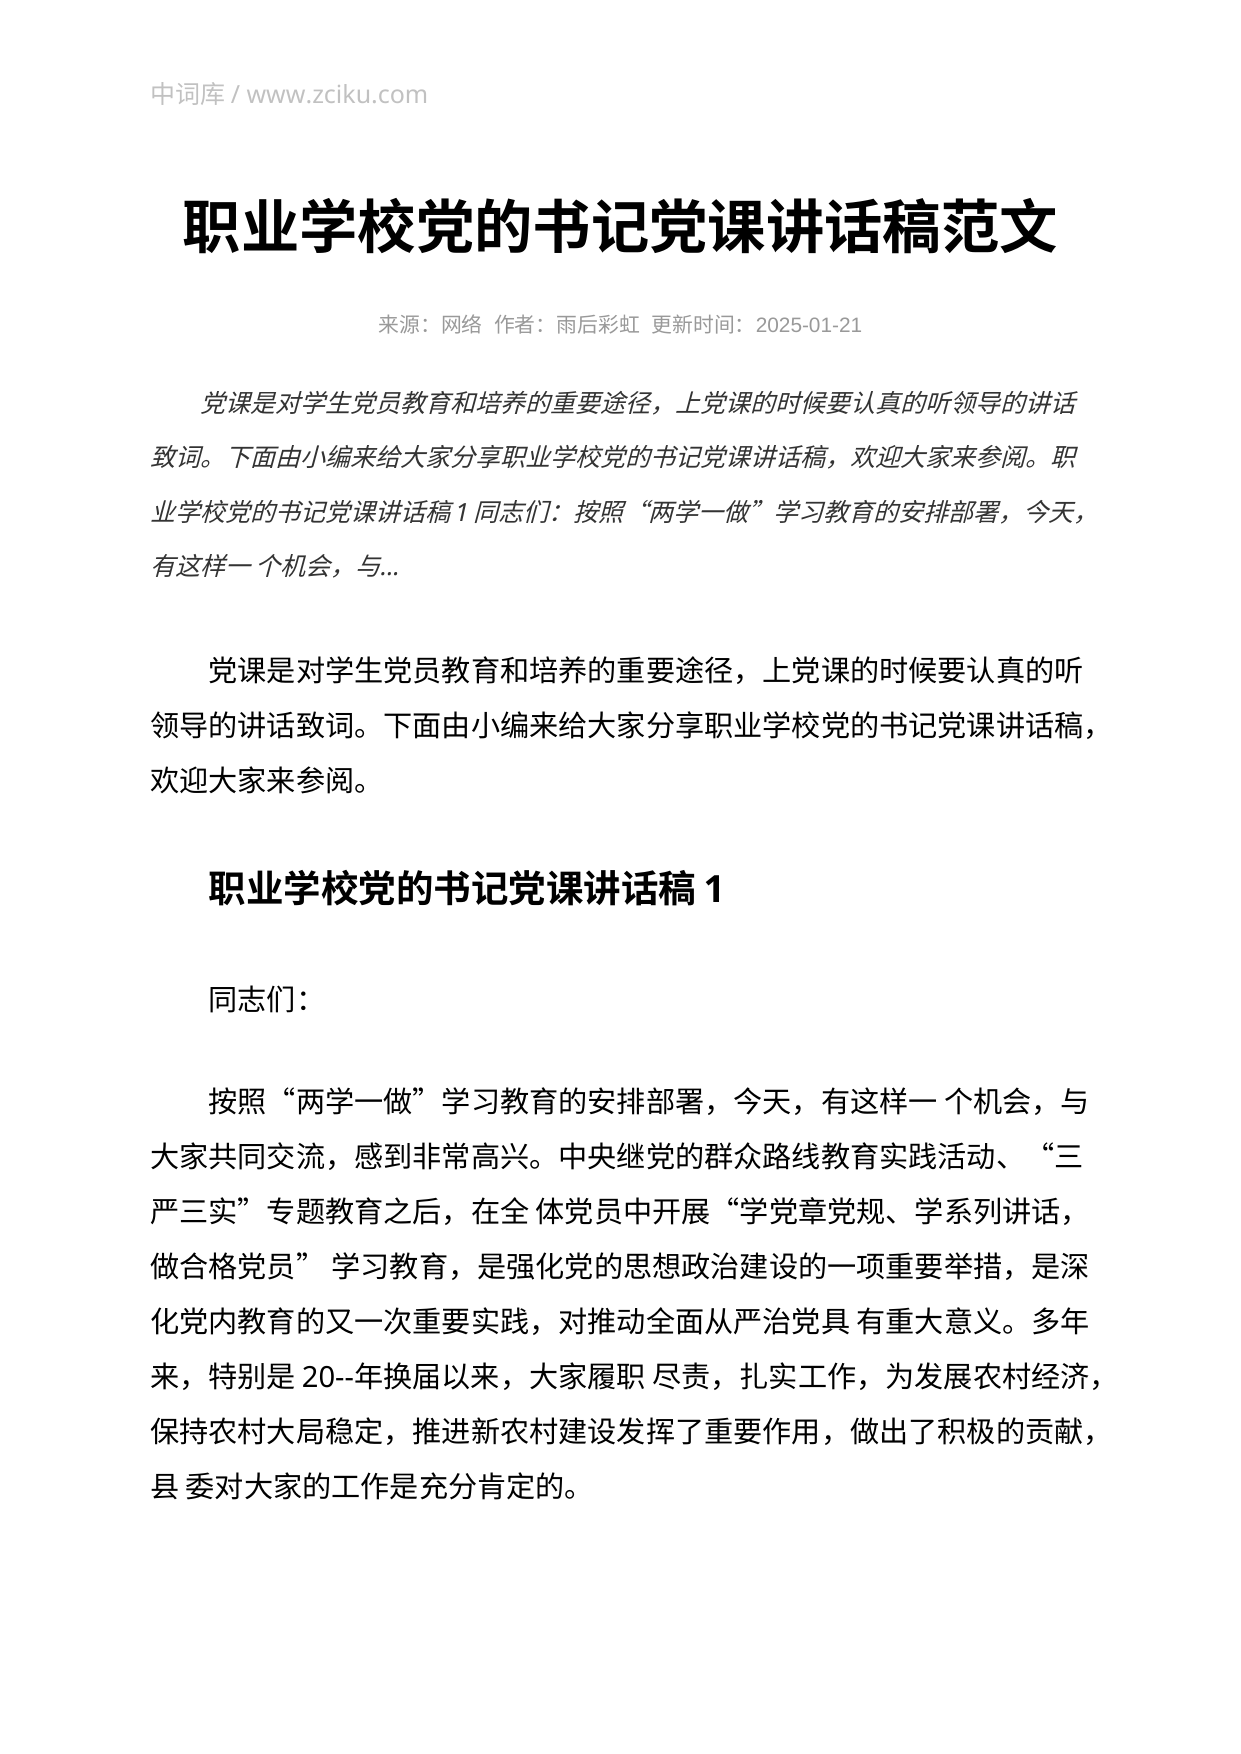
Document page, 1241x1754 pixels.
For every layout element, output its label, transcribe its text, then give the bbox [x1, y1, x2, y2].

subtitle 职业学校党的书记党课讲话稿范文 [150, 181, 1090, 266]
text 按照“两学一做”学习教育的安排部署，今天，有这样一 个机会，与大家共同交流，感到非常高兴。中央继党的群众路线教育实践活动、“三严三实”专题教育之后，在全 体党员中开展“学党章党规、学系列讲话，做合格党员” 学习教育，是强化党的思想政治建设的一项重要举措，是深化党内教育的又一次重要实践，对推动全面从严治党具 有重大意义。多年来，特别是20--年换届以来，大家履职 尽责，扎实工作，为发展农村经济，保持农村大局稳定，推进新农村建设发挥了重要作用，做出了积极的贡献，县 委对大家的工作是充分肯定的。 [150, 1079, 1090, 1505]
text 党课是对学生党员教育和培养的重要途径，上党课的时候要认真的听领导的讲话致词。下面由小编来给大家分享职业学校党的书记党课讲话稿，欢迎大家来参阅。 [150, 648, 1090, 800]
text 来源：网络 作者：雨后彩虹 更新时间：2025-01-21 [150, 313, 1090, 337]
text 党课是对学生党员教育和培养的重要途径，上党课的时候要认真的听领导的讲话致词。下面由小编来给大家分享职业学校党的书记党课讲话稿，欢迎大家来参阅。职业学校党的书记党课讲话稿1同志们：按照“两学一做”学习教育的安排部署，今天，有这样一 个机会，与... [150, 383, 1090, 583]
text 职业学校党的书记党课讲话稿1 [150, 859, 1090, 914]
text 同志们： [150, 977, 1090, 1019]
